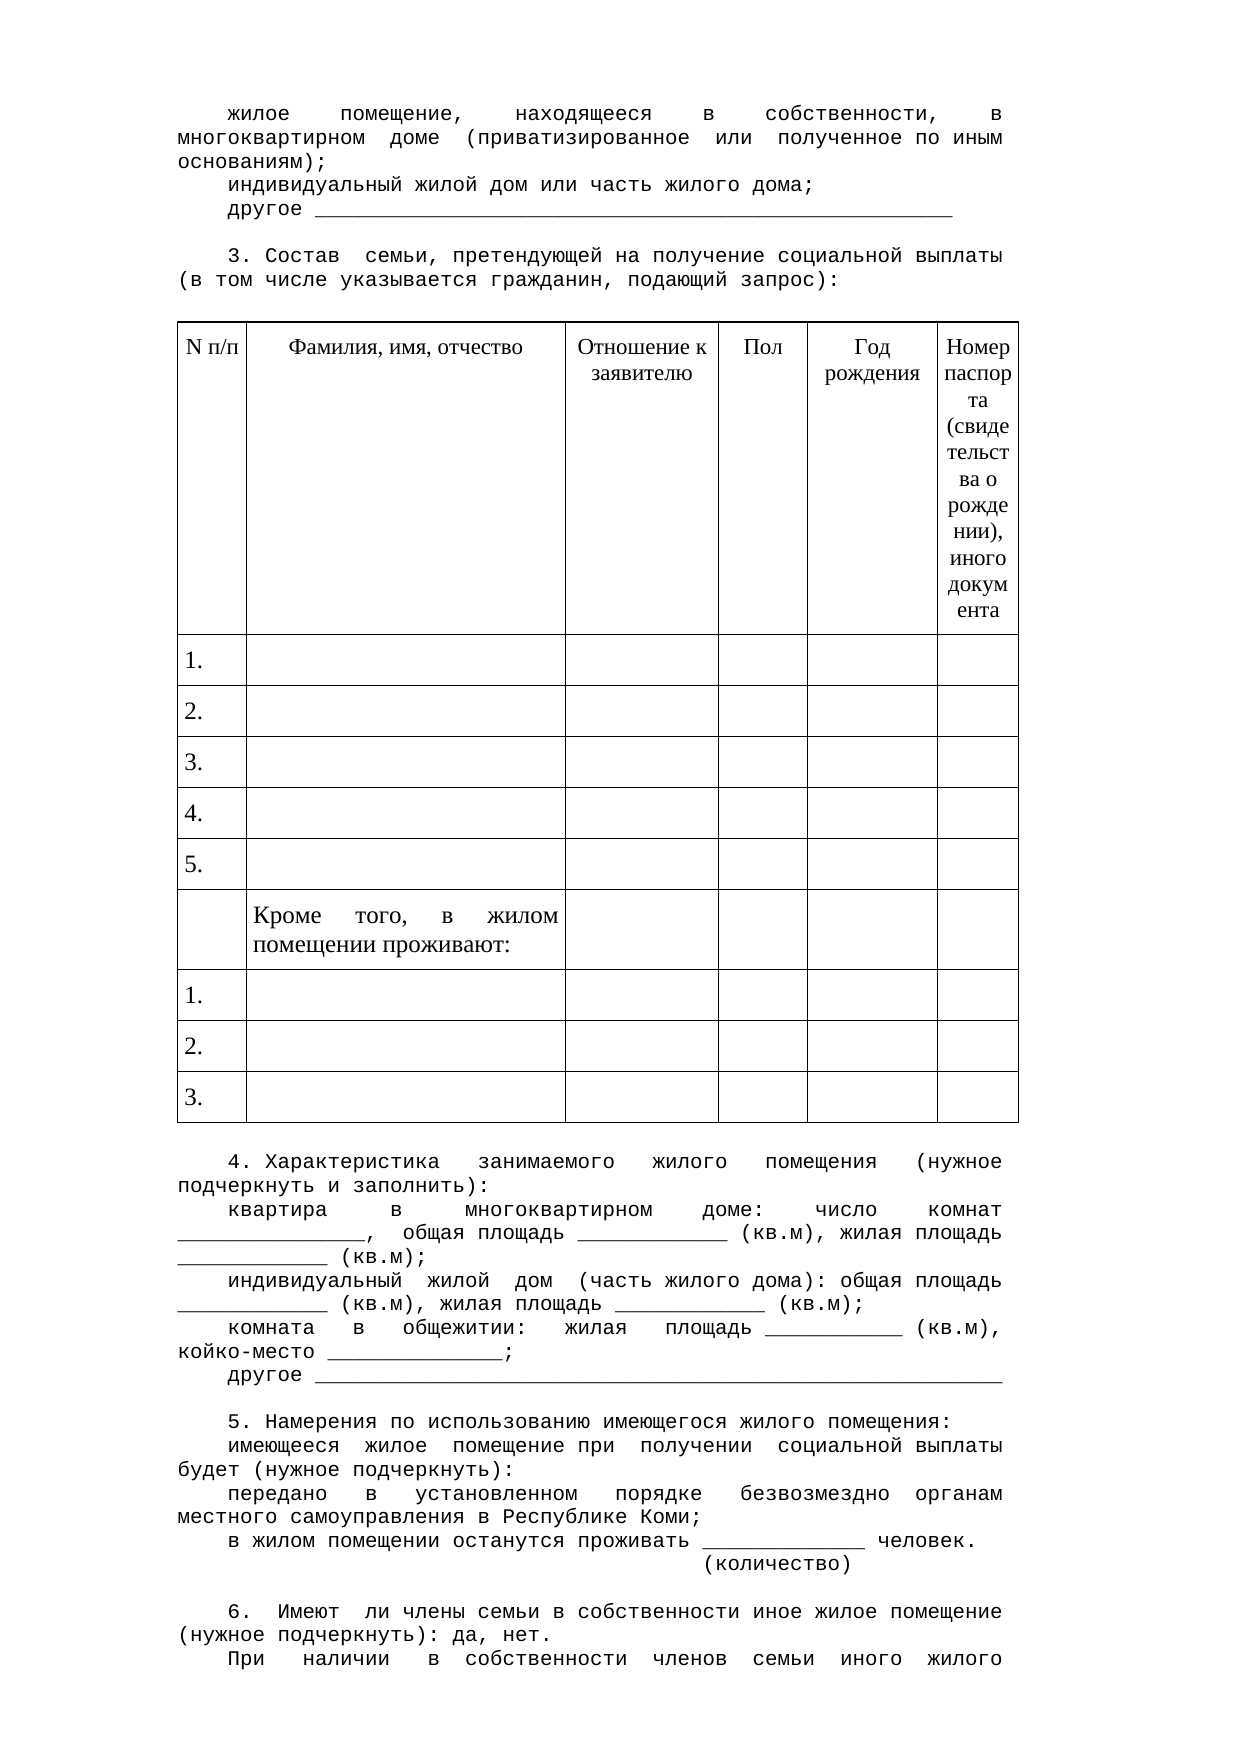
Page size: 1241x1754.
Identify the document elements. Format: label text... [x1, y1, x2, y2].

table_cell 3. [178, 737, 246, 787]
text имеющееся жилое помещение при получении социальной выплаты [177, 1435, 1181, 1459]
table_cell [808, 839, 937, 889]
table_cell [247, 1072, 565, 1122]
text будет (нужное подчеркнуть): [177, 1459, 1181, 1482]
table_cell [247, 737, 565, 787]
table_cell [247, 970, 565, 1019]
text другое ___________________________________________________ [177, 198, 1181, 222]
table_cell [808, 1021, 937, 1071]
text многоквартирном доме (приватизированное или полученное по иным [177, 127, 1181, 151]
text койко-место ______________; [177, 1341, 1181, 1364]
text основаниям); [177, 151, 1181, 174]
text жилое помещение, находящееся в собственности, в [177, 103, 1181, 127]
table_header Пол [719, 323, 807, 633]
text При наличии в собственности членов семьи иного жилого [177, 1648, 1181, 1672]
table_cell [566, 788, 718, 838]
table_cell [808, 970, 937, 1019]
text местного самоуправления в Республике Коми; [177, 1506, 1181, 1530]
table_cell [247, 635, 565, 684]
table_cell 2. [178, 686, 246, 736]
table_cell [938, 1021, 1018, 1071]
table_cell [719, 970, 807, 1019]
table_cell 1. [178, 970, 246, 1019]
table_cell [808, 890, 937, 968]
table_cell [566, 890, 718, 968]
table_cell [938, 686, 1018, 736]
table_header Фамилия, имя, отчество [247, 323, 565, 633]
text 3. Состав семьи, претендующей на получение социальной выплаты [177, 245, 1181, 269]
table_cell [938, 839, 1018, 889]
table_cell [566, 1072, 718, 1122]
table_cell [247, 839, 565, 889]
table_cell [247, 686, 565, 736]
table_cell [808, 1072, 937, 1122]
table_cell [938, 635, 1018, 684]
text (нужное подчеркнуть): да, нет. [177, 1624, 1181, 1648]
text ____________ (кв.м); [177, 1246, 1181, 1270]
table_cell [938, 890, 1018, 968]
text 6. Имеют ли члены семьи в собственности иное жилое помещение [177, 1601, 1181, 1624]
table_cell [719, 1021, 807, 1071]
text в жилом помещении останутся проживать _____________ человек. [177, 1530, 1181, 1553]
text индивидуальный жилой дом или часть жилого дома; [177, 174, 1181, 198]
table_cell [808, 737, 937, 787]
table_cell [938, 1072, 1018, 1122]
table_cell [719, 839, 807, 889]
table_header Отношение к заявителю [566, 323, 718, 633]
text 4. Характеристика занимаемого жилого помещения (нужное [177, 1151, 1181, 1175]
table_cell [719, 635, 807, 684]
text 5. Намерения по использованию имеющегося жилого помещения: [177, 1412, 1181, 1435]
table_cell 4. [178, 788, 246, 838]
table_cell [808, 788, 937, 838]
text передано в установленном порядке безвозмездно органам [177, 1482, 1181, 1506]
table_cell [719, 737, 807, 787]
table_cell [566, 970, 718, 1019]
table_cell [566, 1021, 718, 1071]
text (количество) [177, 1553, 1181, 1577]
text комната в общежитии: жилая площадь ___________ (кв.м), [177, 1317, 1181, 1341]
table_cell [719, 686, 807, 736]
table_cell [566, 737, 718, 787]
table_cell [719, 1072, 807, 1122]
text (в том числе указывается гражданин, подающий запрос): [177, 269, 1181, 293]
text ____________ (кв.м), жилая площадь ____________ (кв.м); [177, 1293, 1181, 1317]
table_cell 5. [178, 839, 246, 889]
text _______________, общая площадь ____________ (кв.м), жилая площадь [177, 1222, 1181, 1246]
table_cell [247, 788, 565, 838]
table_cell [938, 788, 1018, 838]
table_cell [719, 788, 807, 838]
table_cell [808, 635, 937, 684]
text индивидуальный жилой дом (часть жилого дома): общая площадь [177, 1270, 1181, 1293]
text подчеркнуть и заполнить): [177, 1175, 1181, 1199]
table_cell [566, 635, 718, 684]
table_cell [938, 970, 1018, 1019]
text квартира в многоквартирном доме: число комнат [177, 1199, 1181, 1222]
table_header Год рождения [808, 323, 937, 633]
table_cell [247, 1021, 565, 1071]
table_cell [808, 686, 937, 736]
table_cell [178, 890, 246, 968]
table_header Номер паспорта (свидетельства о рождении), иного документа [938, 323, 1018, 633]
table_cell [938, 737, 1018, 787]
table_cell 1. [178, 635, 246, 684]
table_header N п/п [178, 323, 246, 633]
table_cell [719, 890, 807, 968]
table_cell 2. [178, 1021, 246, 1071]
text другое _______________________________________________________ [177, 1364, 1181, 1388]
table_cell 3. [178, 1072, 246, 1122]
table_cell [566, 686, 718, 736]
table_cell Кроме того, в жилом помещении проживают: [247, 890, 565, 968]
table_cell [566, 839, 718, 889]
